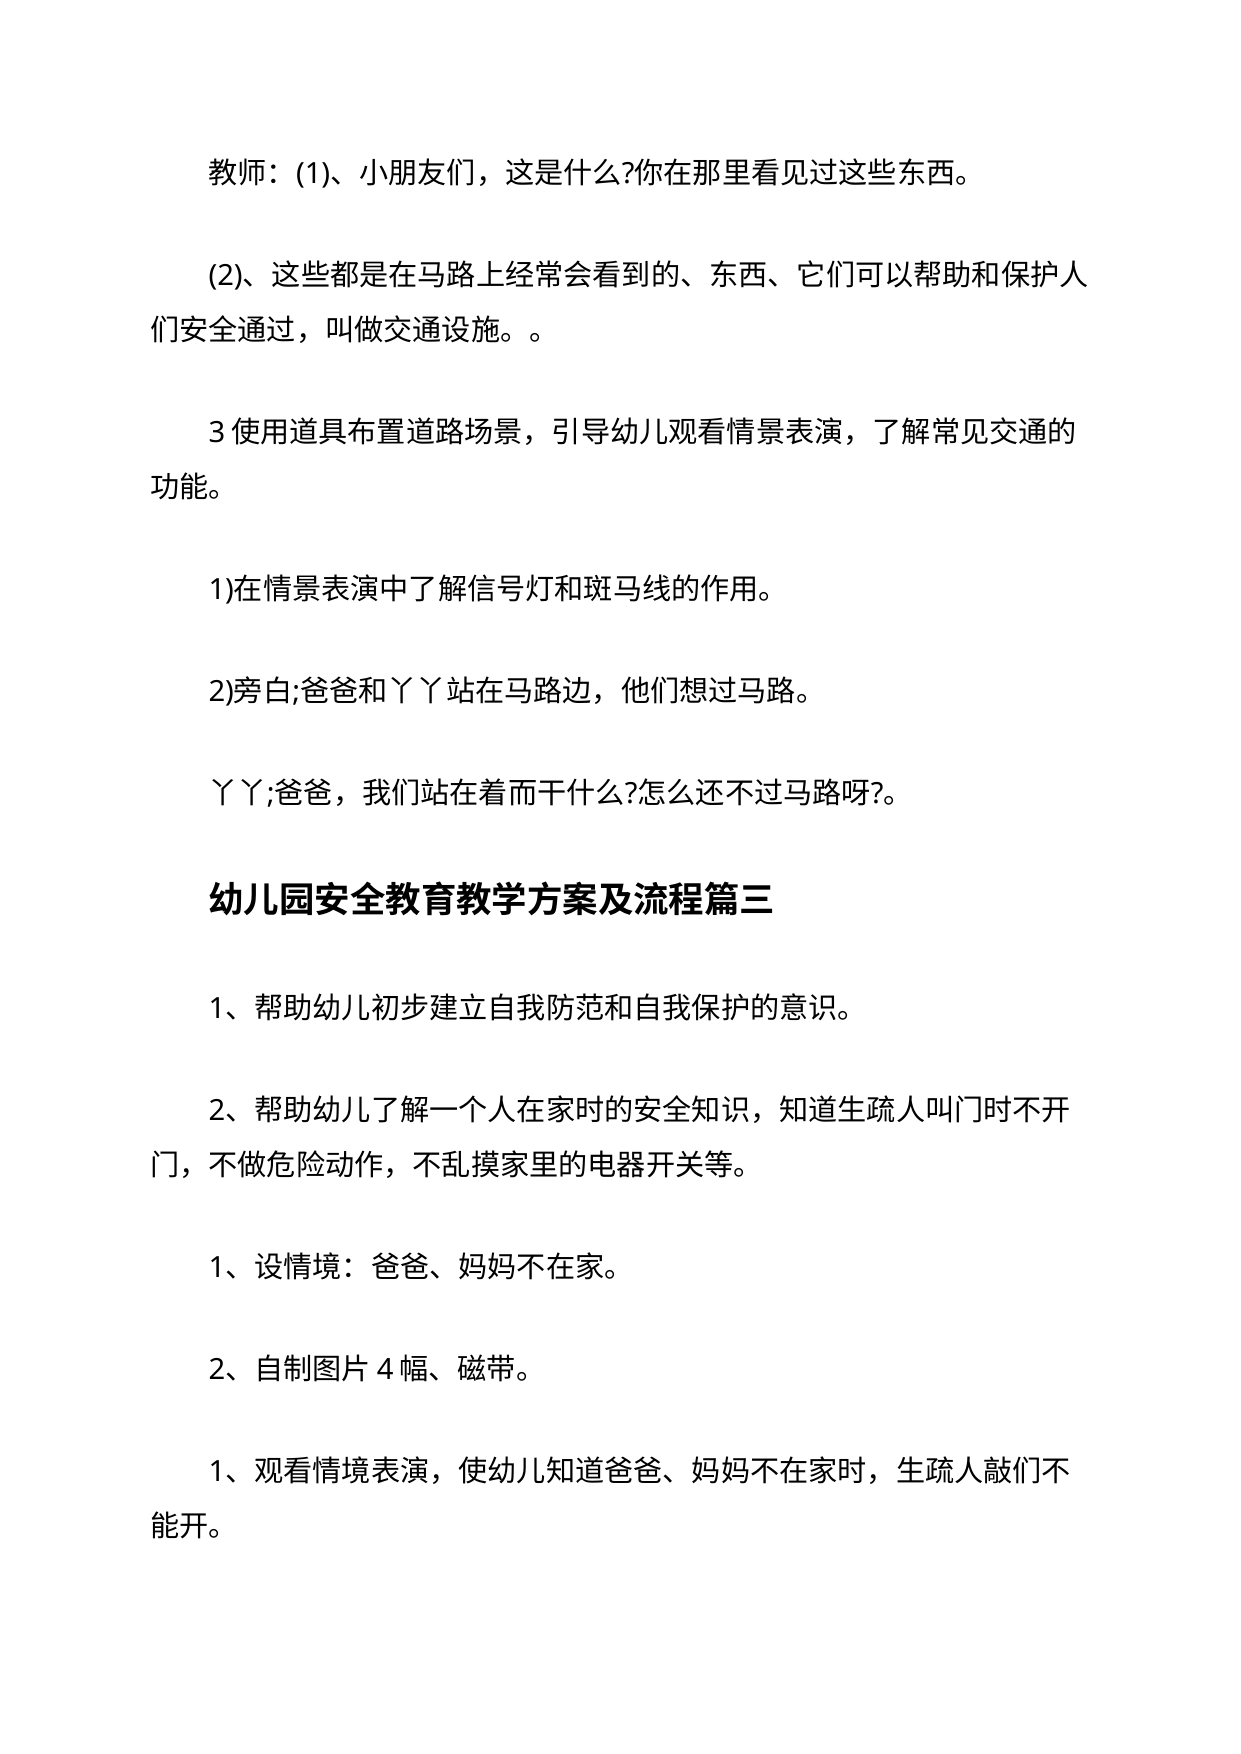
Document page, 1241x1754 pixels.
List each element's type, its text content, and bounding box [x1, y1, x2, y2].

text 3使用道具布置道路场景，引导幼儿观看情景表演，了解常见交通的功能。 [150, 409, 1090, 506]
text 教师：(1)、小朋友们，这是什么?你在那里看见过这些东西。 [150, 150, 1090, 192]
text 2)旁白;爸爸和丫丫站在马路边，他们想过马路。 [150, 667, 1090, 710]
text (2)、这些都是在马路上经常会看到的、东西、它们可以帮助和保护人们安全通过，叫做交通设施。。 [150, 252, 1090, 349]
text 1)在情景表演中了解信号灯和斑马线的作用。 [150, 566, 1090, 608]
text 2、帮助幼儿了解一个人在家时的安全知识，知道生疏人叫门时不开门，不做危险动作，不乱摸家里的电器开关等。 [150, 1087, 1090, 1184]
text 幼儿园安全教育教学方案及流程篇三 [150, 871, 1090, 923]
text 1、设情境：爸爸、妈妈不在家。 [150, 1244, 1090, 1286]
text 1、观看情境表演，使幼儿知道爸爸、妈妈不在家时，生疏人敲们不能开。 [150, 1448, 1090, 1545]
text 2、自制图片4幅、磁带。 [150, 1346, 1090, 1388]
text 丫丫;爸爸，我们站在着而干什么?怎么还不过马路呀?。 [150, 769, 1090, 812]
text 1、帮助幼儿初步建立自我防范和自我保护的意识。 [150, 985, 1090, 1027]
